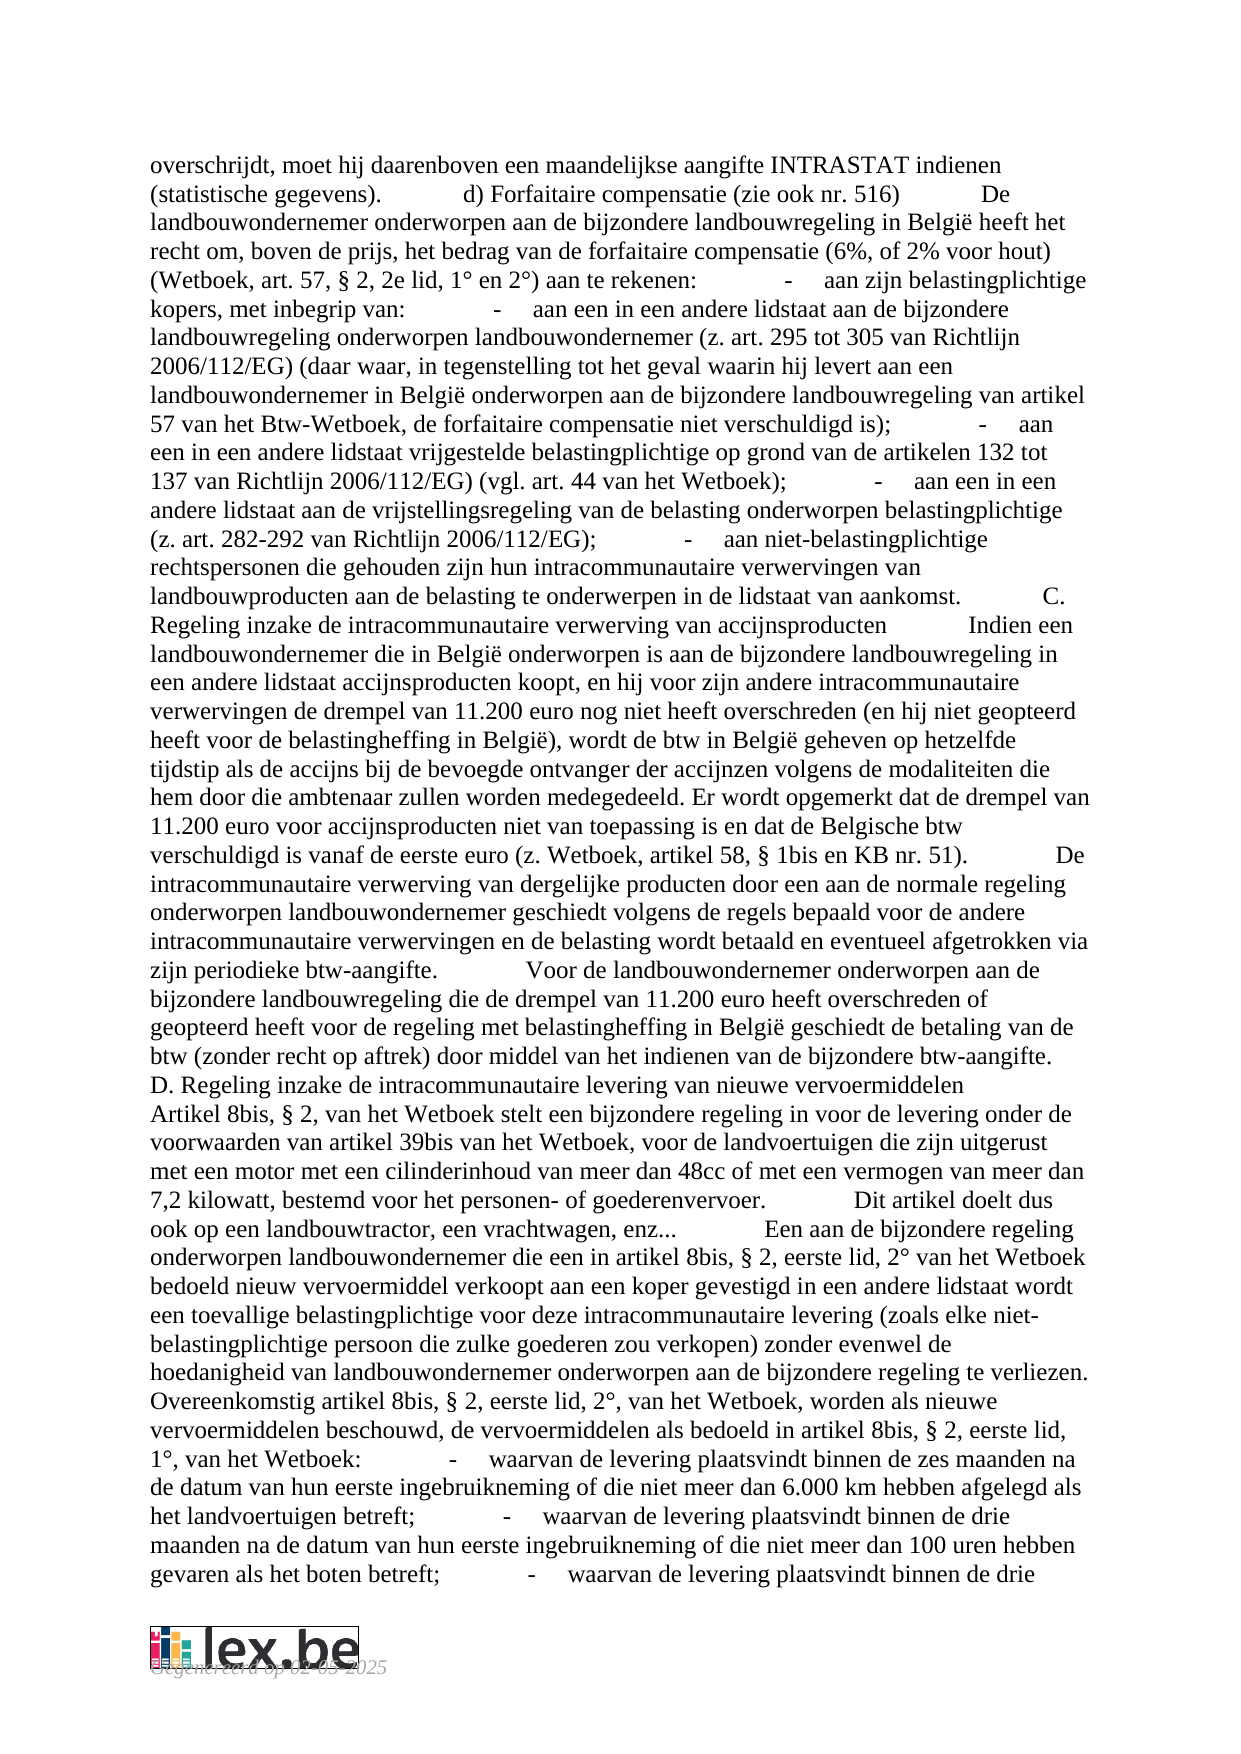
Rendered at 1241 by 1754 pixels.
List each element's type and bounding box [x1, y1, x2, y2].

picture [151, 1627, 358, 1668]
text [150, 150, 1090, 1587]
